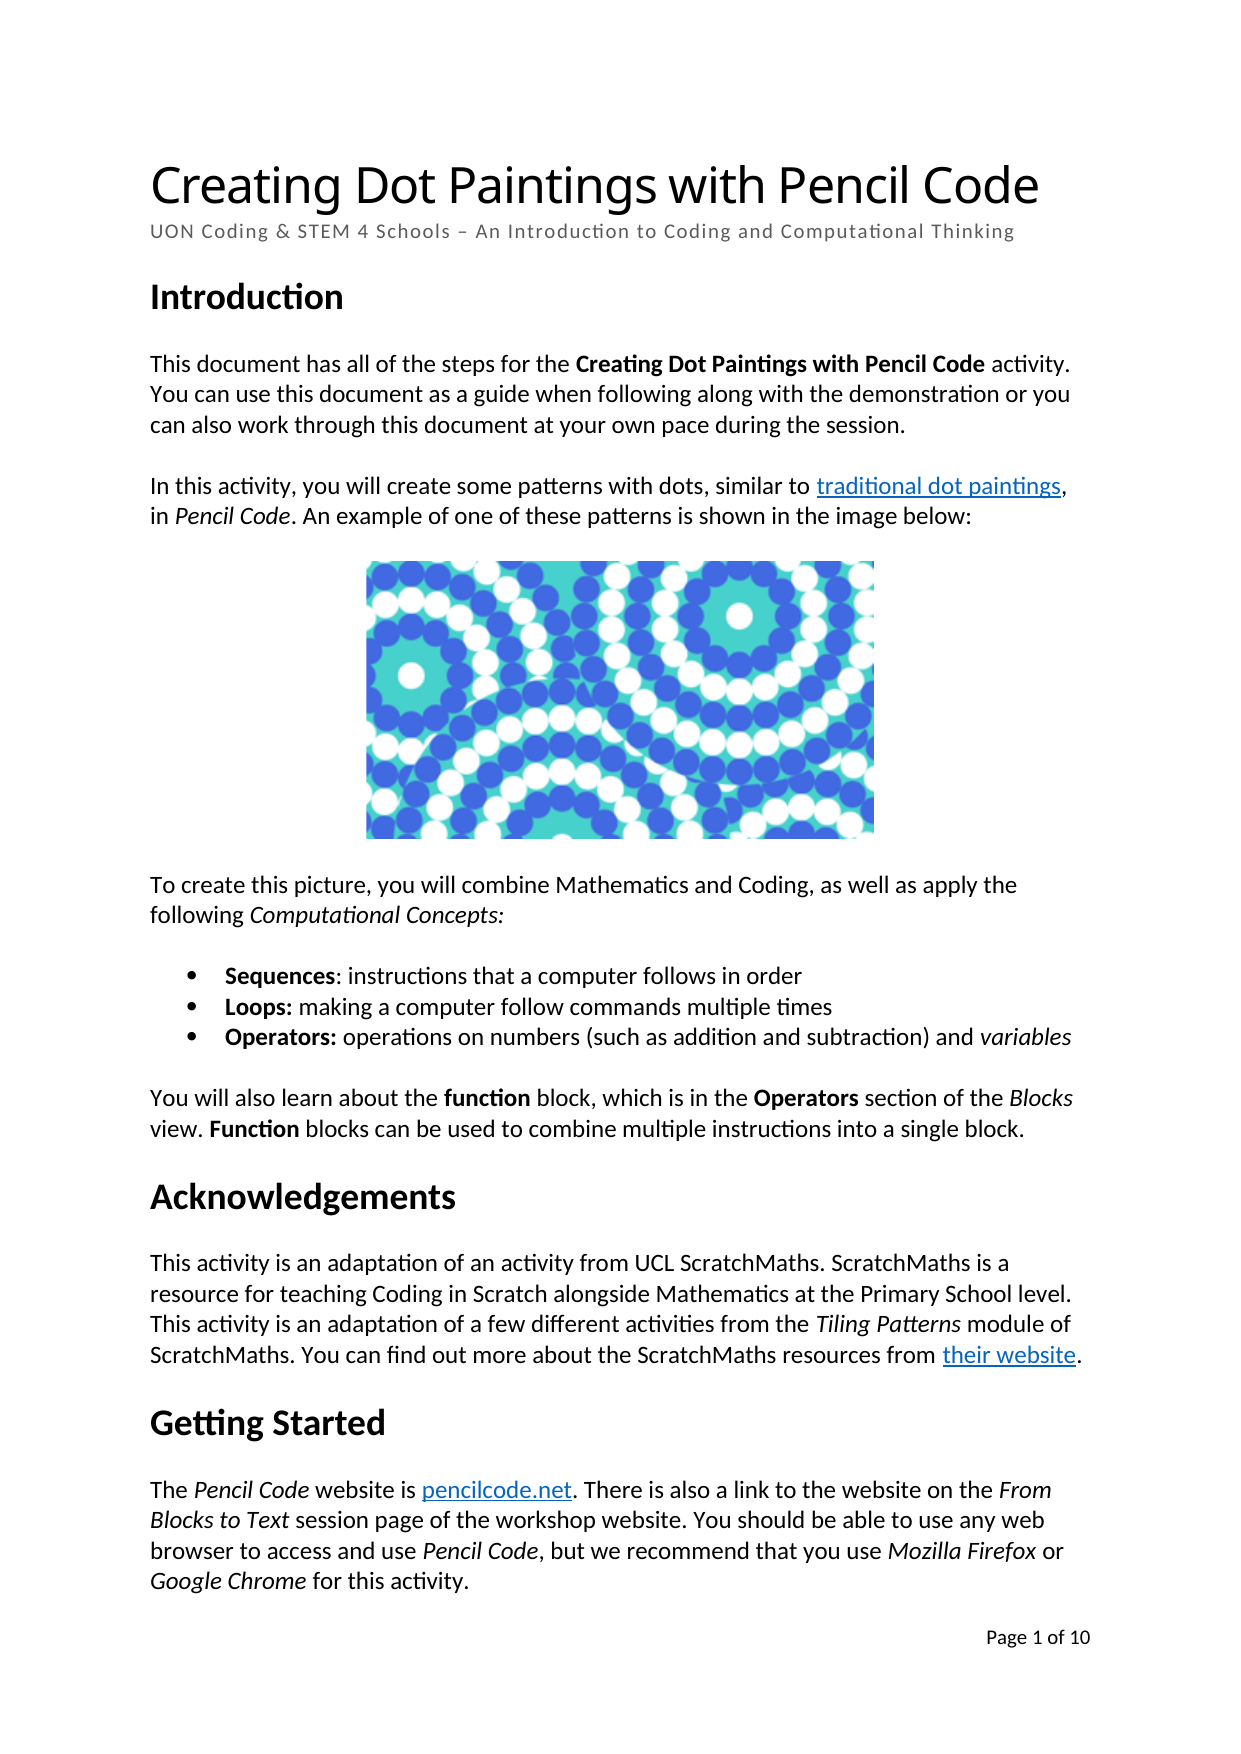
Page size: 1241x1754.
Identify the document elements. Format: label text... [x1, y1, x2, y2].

text This document has all of the steps for the Creating Dot Paintings with Pencil Code activity. You can use this document as a guide when following along with the demonstration or you can also work through this document at your own pace during the session. [150, 348, 1090, 439]
text The Pencil Code website is pencilcode.net. There is also a link to the website on the From Blocks to Text session page of the workshop website. You should be able to use any web browser to access and use Pencil Code, but we recommend that you use Mozilla Firefox or Google Chrome for this activity. [150, 1474, 1090, 1596]
subtitle Acknowledgements [150, 1173, 1090, 1218]
subtitle UON Coding & STEM 4 Schools – An Introduction to Coding and Computational Thinking [150, 218, 1090, 243]
text This activity is an adaptation of an activity from UCL ScratchMaths. ScratchMaths is a resource for teaching Coding in Scratch alongside Mathematics at the Primary School level. This activity is an adaptation of a few different activities from the Tiling Patterns module of ScratchMaths. You can find out more about the ScratchMaths resources from their website. [150, 1248, 1090, 1370]
subtitle Introduction [150, 273, 1090, 318]
text In this activity, you will create some patterns with dots, similar to traditional dot paintings, in Pencil Code. An example of one of these patterns is shown in the image below: [150, 470, 1090, 531]
text You will also learn about the function block, which is in the Operators section of the Blocks view. Function blocks can be used to combine multiple instructions into a single block. [150, 1082, 1090, 1143]
title Creating Dot Paintings with Pencil Code [150, 150, 1090, 218]
subtitle Getting Started [150, 1399, 1090, 1445]
list Operators: operations on numbers (such as addition and subtraction) and variables [187, 1021, 1090, 1052]
list Sequences: instructions that a computer follows in order [187, 960, 1090, 991]
text To create this picture, you will combine Mathematics and Coding, as well as apply the following Computational Concepts: [150, 869, 1090, 930]
picture [366, 561, 874, 839]
list Loops: making a computer follow commands multiple times [187, 991, 1090, 1021]
